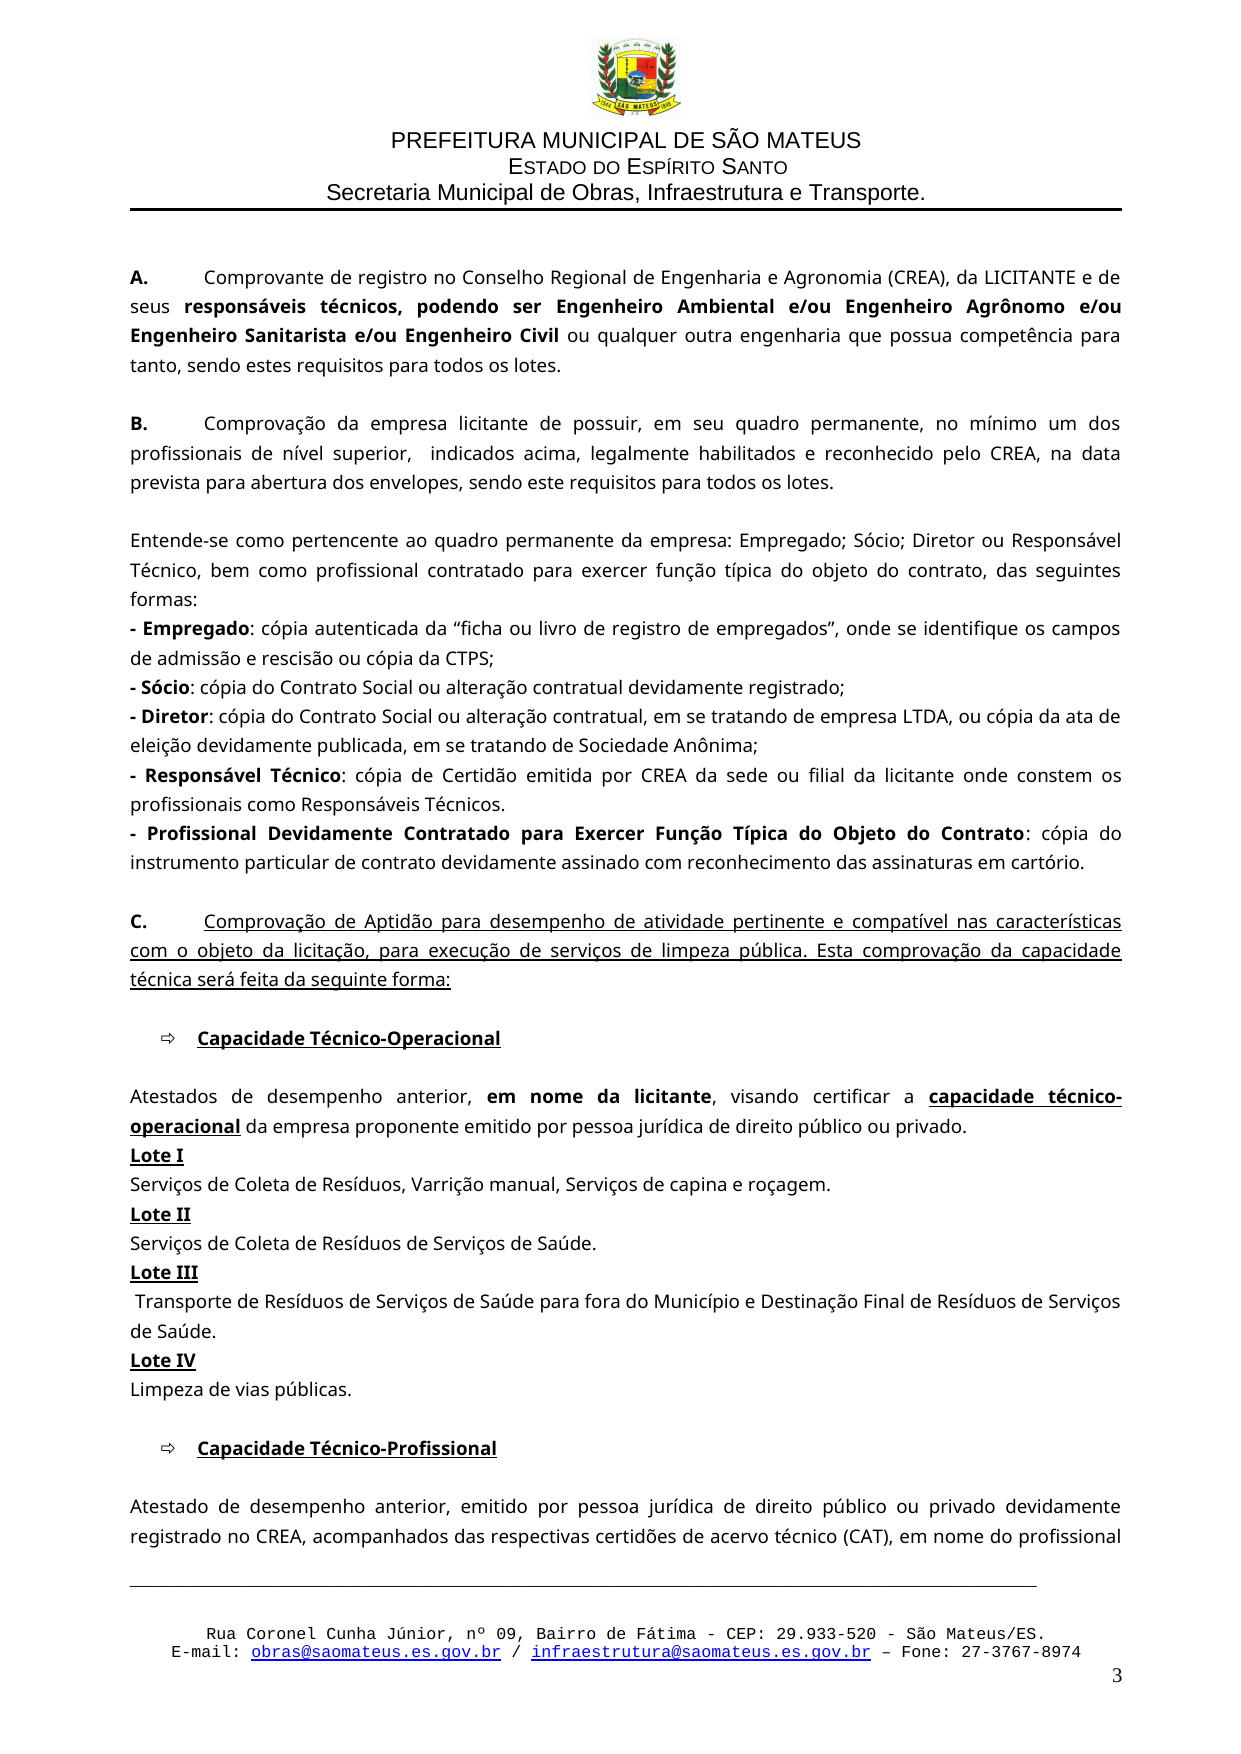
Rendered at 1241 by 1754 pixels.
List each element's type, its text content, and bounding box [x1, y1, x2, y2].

text Entende-se como pertencente ao quadro permanente da empresa: Empregado; Sócio; Diretor ou Responsável Técnico, bem como profissional contratado para exercer função típica do objeto do contrato, das seguintes formas: [130, 528, 1122, 612]
list Comprovante de registro no Conselho Regional de Engenharia e Agronomia (CREA), da LICITANTE e de seus responsáveis técnicos, podendo ser Engenheiro Ambiental e/ou Engenheiro Agrônomo e/ou Engenheiro Sanitarista e/ou Engenheiro Civil ou qualquer outra engenharia que possua competência para tanto, sendo estes requisitos para todos os lotes. [130, 264, 1122, 378]
list Comprovação de Aptidão para desempenho de atividade pertinente e compatível nas características com o objeto da licitação, para execução de serviços de limpeza pública. Esta comprovação da capacidade técnica será feita da seguinte forma: [130, 961, 1122, 992]
text Lote II [130, 1201, 1122, 1226]
list Capacidade Técnico-Profissional [159, 1435, 1122, 1461]
text - Responsável Técnico: cópia de Certidão emitida por CREA da sede ou filial da licitante onde constem os profissionais como Responsáveis Técnicos. [130, 762, 1122, 817]
text Serviços de Coleta de Resíduos de Serviços de Saúde. [130, 1230, 1122, 1256]
text - Diretor: cópia do Contrato Social ou alteração contratual, em se tratando de empresa LTDA, ou cópia da ata de eleição devidamente publicada, em se tratando de Sociedade Anônima; [130, 703, 1122, 758]
text Lote I [130, 1142, 1122, 1168]
text - Sócio: cópia do Contrato Social ou alteração contratual devidamente registrado; [130, 674, 1122, 699]
text Atestados de , em nome da licitante, visando certificar a capacidade técnico-operacional da empresa proponente emitido de privado. [130, 1084, 1122, 1139]
text Lote IV [130, 1347, 1122, 1373]
text Transporte de Resíduos de Serviços de Saúde para fora do Município e Destinação Final de Resíduos de Serviços de Saúde. [130, 1289, 1122, 1343]
list Capacidade Técnico-Operacional [159, 1025, 1122, 1051]
picture [590, 37, 681, 119]
text - Profissional Devidamente Contratado para Exercer Função Típica do Objeto do Contrato: cópia do instrumento particular de contrato devidamente assinado com reconhecimento das assinaturas em cartório. [130, 820, 1122, 875]
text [130, 1494, 1122, 1548]
list Comprovação da empresa licitante de possuir, em seu quadro permanente, no mínimo um dos profissionais de nível superior, indicados acima, legalmente habilitados e reconhecido pelo CREA, na data prevista para abertura dos envelopes, sendo este requisitos para todos os lotes. [130, 411, 1122, 495]
text Limpeza de vias públicas. [130, 1377, 1122, 1402]
text Serviços de Coleta de Resíduos, Varrição manual, Serviços de capina e roçagem. [130, 1172, 1122, 1197]
list Comprovação de Aptidão para desempenho de atividade pertinente e compatível nas características com o objeto da licitação, para execução de serviços de limpeza pública. Esta comprovação da capacidade técnica será feita da seguinte forma: [130, 908, 1122, 959]
text Lote III [130, 1259, 1122, 1285]
text - Empregado: cópia autenticada da “ficha ou livro de registro de empregados”, onde se identifique os campos de admissão e rescisão ou cópia da CTPS; [130, 616, 1122, 670]
